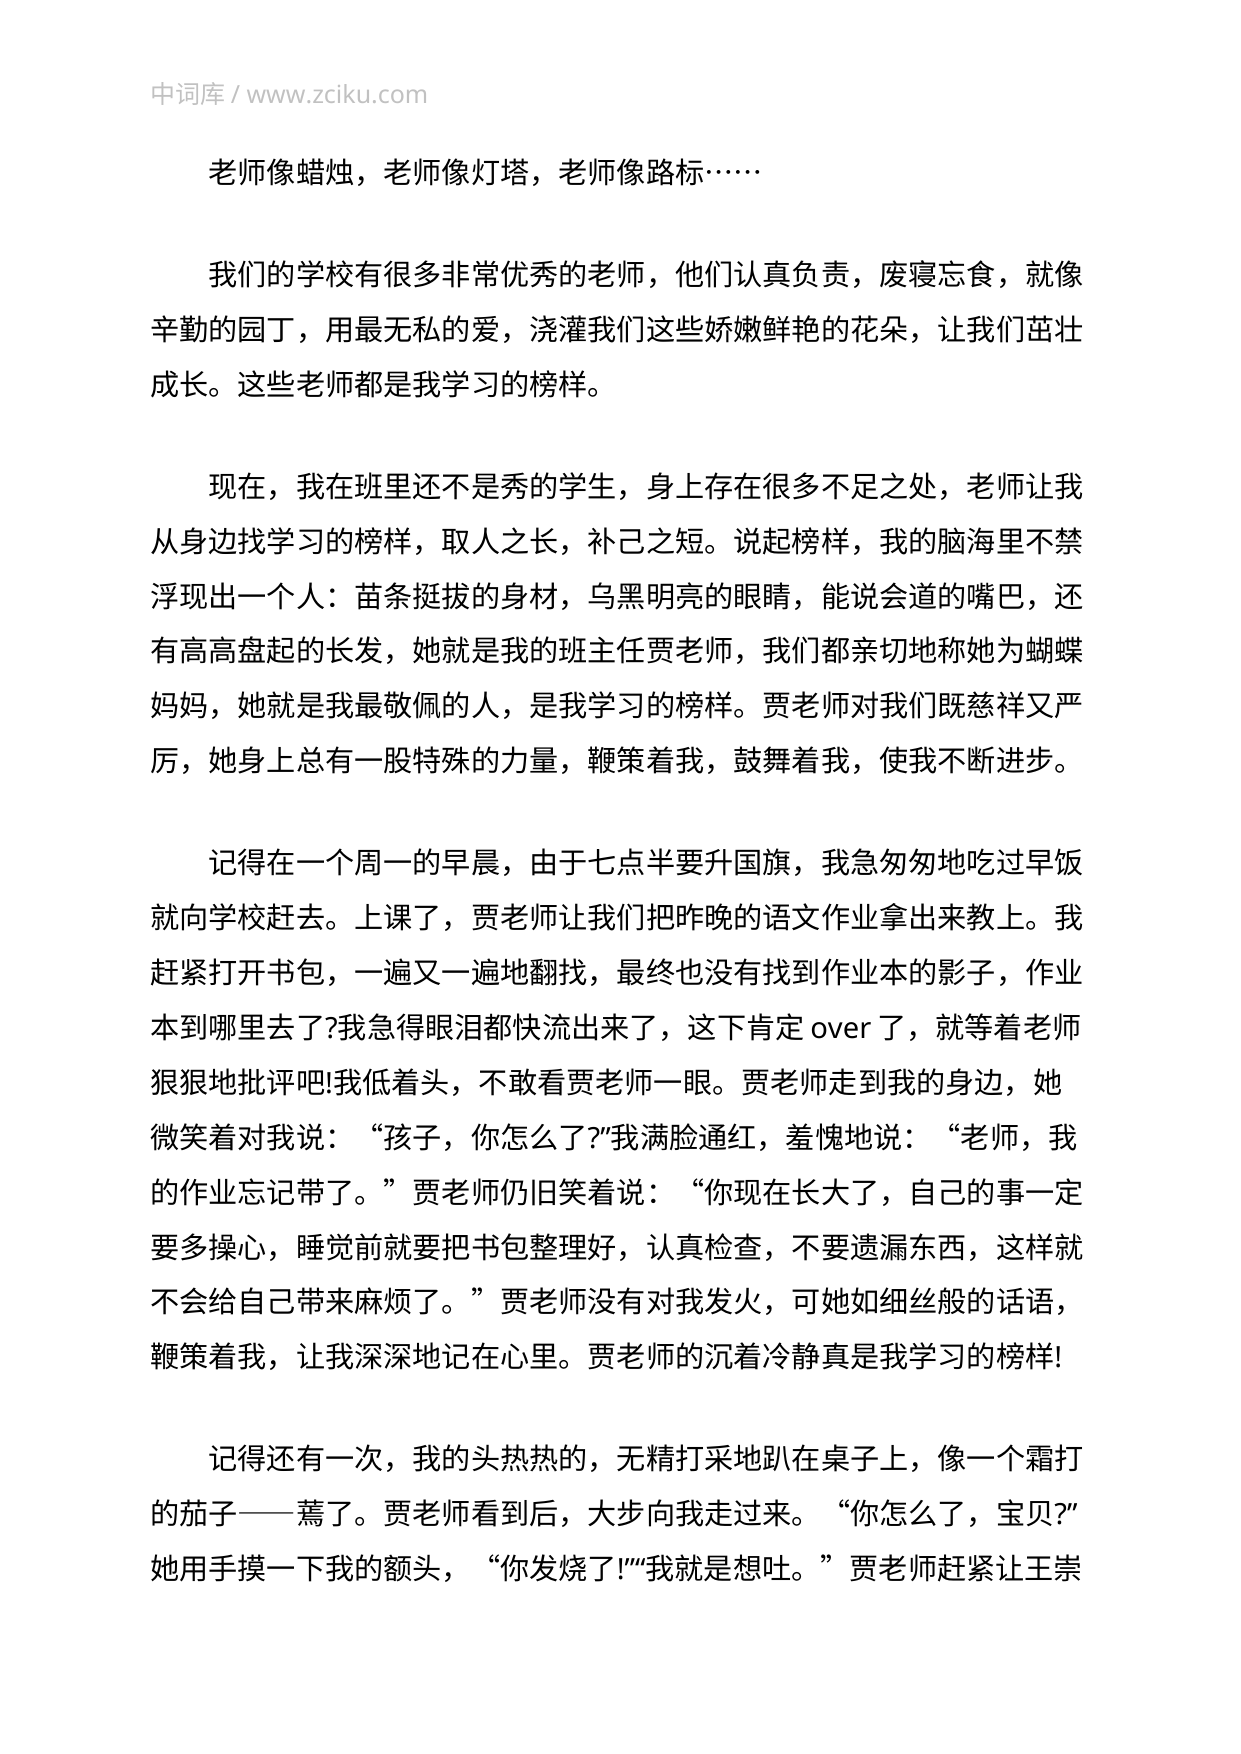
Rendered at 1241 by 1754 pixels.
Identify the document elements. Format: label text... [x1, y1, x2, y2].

text 现在，我在班里还不是秀的学生，身上存在很多不足之处，老师让我从身边找学习的榜样，取人之长，补己之短。说起榜样，我的脑海里不禁浮现出一个人：苗条挺拔的身材，乌黑明亮的眼睛，能说会道的嘴巴，还有高高盘起的长发，她就是我的班主任贾老师，我们都亲切地称她为蝴蝶妈妈，她就是我最敬佩的人，是我学习的榜样。贾老师对我们既慈祥又严厉，她身上总有一股特殊的力量，鞭策着我，鼓舞着我，使我不断进步。 [150, 463, 1090, 780]
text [150, 1436, 1090, 1588]
text 老师像蜡烛，老师像灯塔，老师像路标…… [150, 150, 1090, 192]
text 我们的学校有很多非常优秀的老师，他们认真负责，废寝忘食，就像辛勤的园丁，用最无私的爱，浇灌我们这些娇嫩鲜艳的花朵，让我们茁壮成长。这些老师都是我学习的榜样。 [150, 252, 1090, 404]
text 记得在一个周一的早晨，由于七点半要升国旗，我急匆匆地吃过早饭就向学校赶去。上课了，贾老师让我们把昨晚的语文作业拿出来教上。我赶紧打开书包，一遍又一遍地翻找，最终也没有找到作业本的影子，作业本到哪里去了?我急得眼泪都快流出来了，这下肯定over了，就等着老师狠狠地批评吧!我低着头，不敢看贾老师一眼。贾老师走到我的身边，她微笑着对我说：“孩子，你怎么了?”我满脸通红，羞愧地说：“老师，我的作业忘记带了。”贾老师仍旧笑着说：“你现在长大了，自己的事一定要多操心，睡觉前就要把书包整理好，认真检查，不要遗漏东西，这样就不会给自己带来麻烦了。”贾老师没有对我发火，可她如细丝般的话语，鞭策着我，让我深深地记在心里。贾老师的沉着冷静真是我学习的榜样! [150, 839, 1090, 1376]
